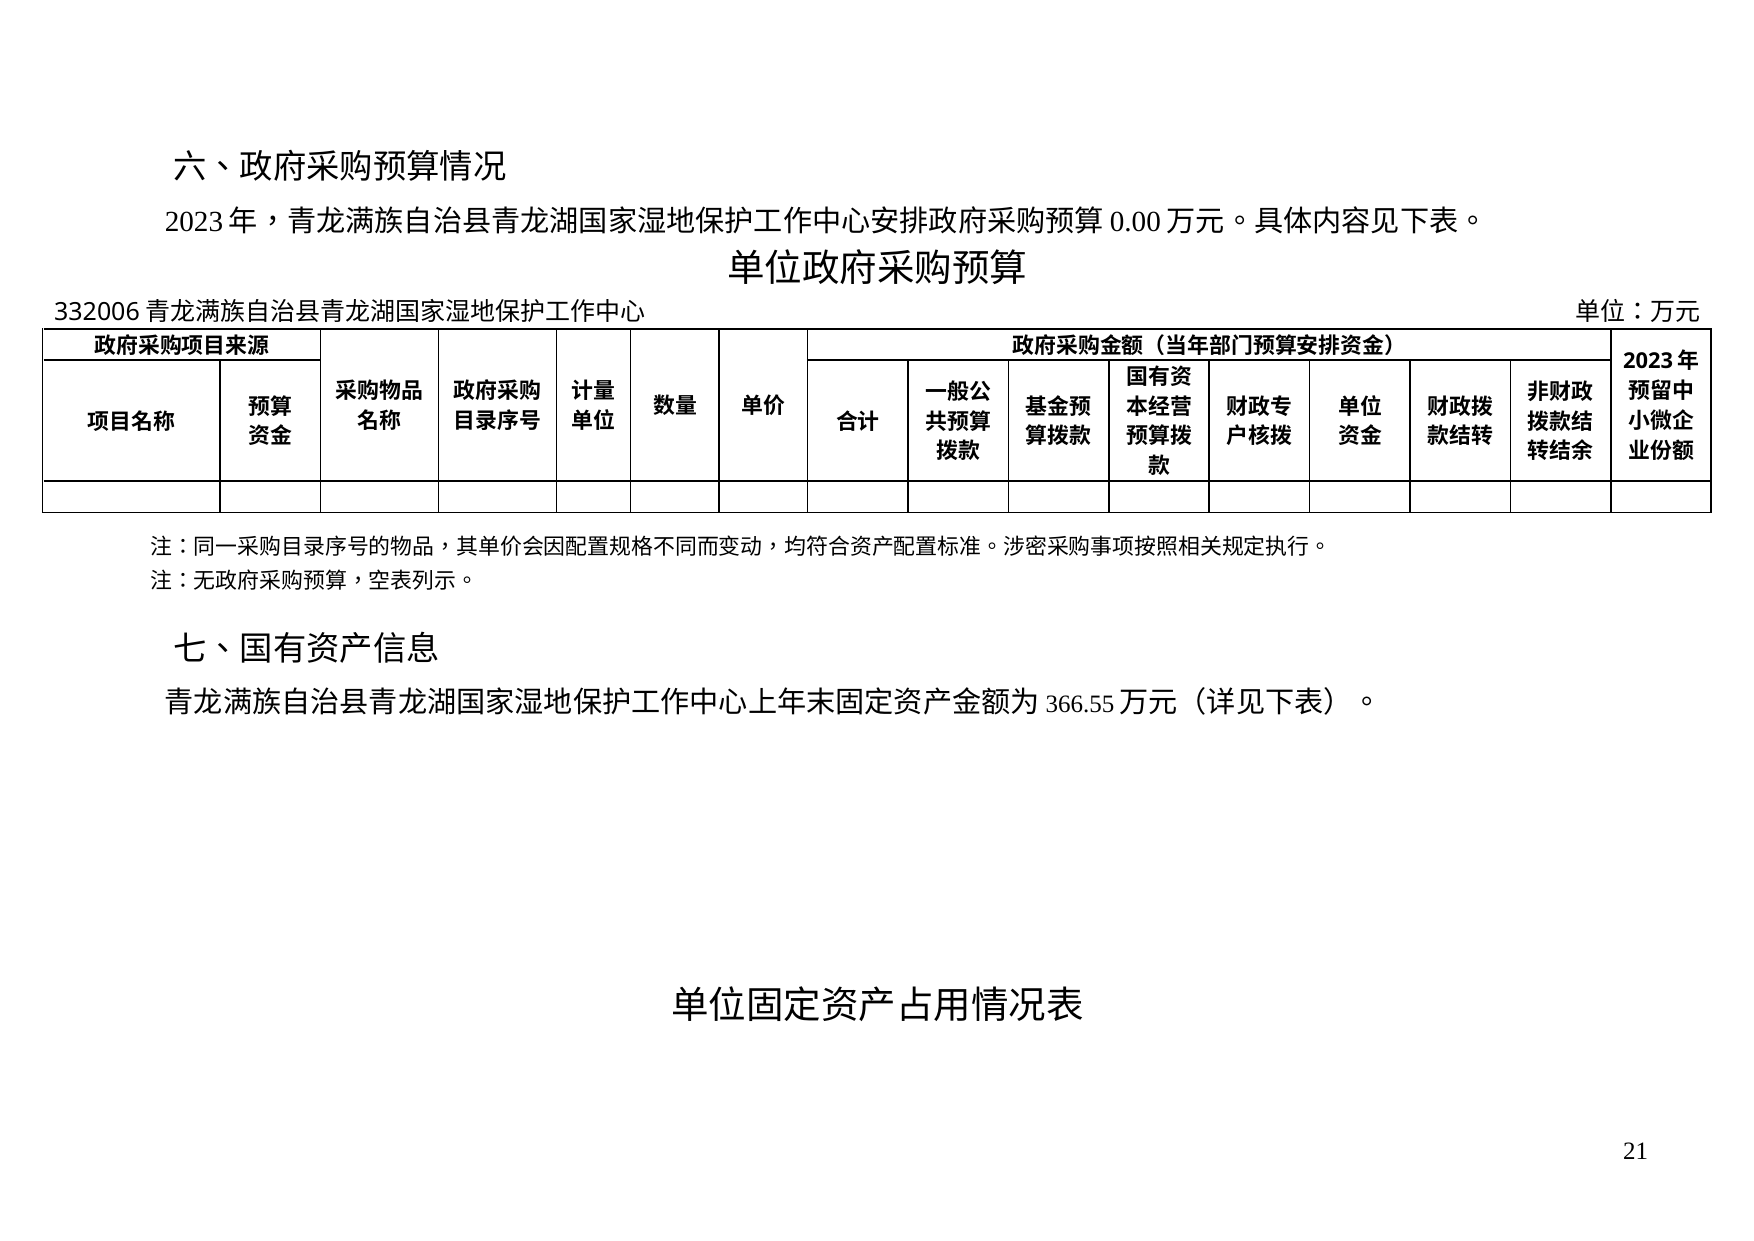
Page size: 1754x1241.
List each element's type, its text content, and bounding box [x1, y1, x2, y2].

text 七、国有资产信息 [106, 625, 1648, 670]
text 注：同一采购目录序号的物品，其单价会因配置规格不同而变动，均符合资产配置标准。涉密采购事项按照相关规定执行。 [106, 513, 1648, 565]
table_cell [808, 482, 907, 511]
table_cell 非财政 拨款结 转结余 [1511, 361, 1610, 480]
table_cell [1210, 482, 1309, 511]
table_cell 2023年 预留中 小微企 业份额 [1612, 330, 1710, 480]
table_header 332006青龙满族自治县青龙湖国家湿地保护工作中心 [43, 294, 807, 328]
table_cell 政府采购目录序号 [439, 330, 556, 480]
table_header 单位：万元 [808, 294, 1710, 328]
table_cell 预算 资金 [221, 361, 320, 480]
table_cell 合计 [808, 361, 907, 480]
table_cell 一般公共预算拨款 [909, 361, 1008, 480]
table_cell [1612, 482, 1710, 511]
text 2023年，青龙满族自治县青龙湖国家湿地保护工作中心安排政府采购预算0.00万元。具体内容见下表。 [106, 189, 1648, 241]
text 单位固定资产占用情况表 [106, 978, 1648, 1029]
table_cell [439, 482, 556, 511]
table_cell [221, 482, 320, 511]
table_cell [1310, 482, 1409, 511]
text 六、政府采购预算情况 [106, 143, 1648, 188]
table_cell 基金预算拨款 [1009, 361, 1108, 480]
table_cell 国有资本经营预算拨款 [1110, 361, 1208, 480]
table_cell [43, 481, 219, 511]
table_cell 项目名称 [43, 360, 219, 480]
table_cell [1511, 482, 1610, 511]
table_cell [720, 482, 807, 511]
table_cell 政府采购项目来源 [43, 329, 320, 359]
text 单位政府采购预算 [106, 241, 1648, 292]
text 青龙满族自治县青龙湖国家湿地保护工作中心上年末固定资产金额为366.55万元（详见下表）。 [106, 671, 1648, 723]
table_cell [909, 482, 1008, 511]
table_cell [1110, 482, 1208, 511]
table_cell 财政专户核拨 [1210, 361, 1309, 480]
table_cell 采购物品名称 [321, 330, 438, 480]
table_cell [557, 482, 630, 511]
table_cell 单位 资金 [1310, 361, 1409, 480]
table_cell [631, 482, 718, 511]
text 注：无政府采购预算，空表列示。 [106, 565, 1648, 595]
table_cell 数量 [631, 330, 718, 480]
table_cell 财政拨 款结转 [1411, 361, 1510, 480]
table_cell [1009, 482, 1108, 511]
table_cell [321, 482, 438, 511]
table_cell 计量 单位 [557, 330, 630, 480]
table_cell 单价 [720, 330, 807, 480]
table_cell 政府采购金额（当年部门预算安排资金） [808, 330, 1610, 359]
table_cell [1411, 482, 1510, 511]
